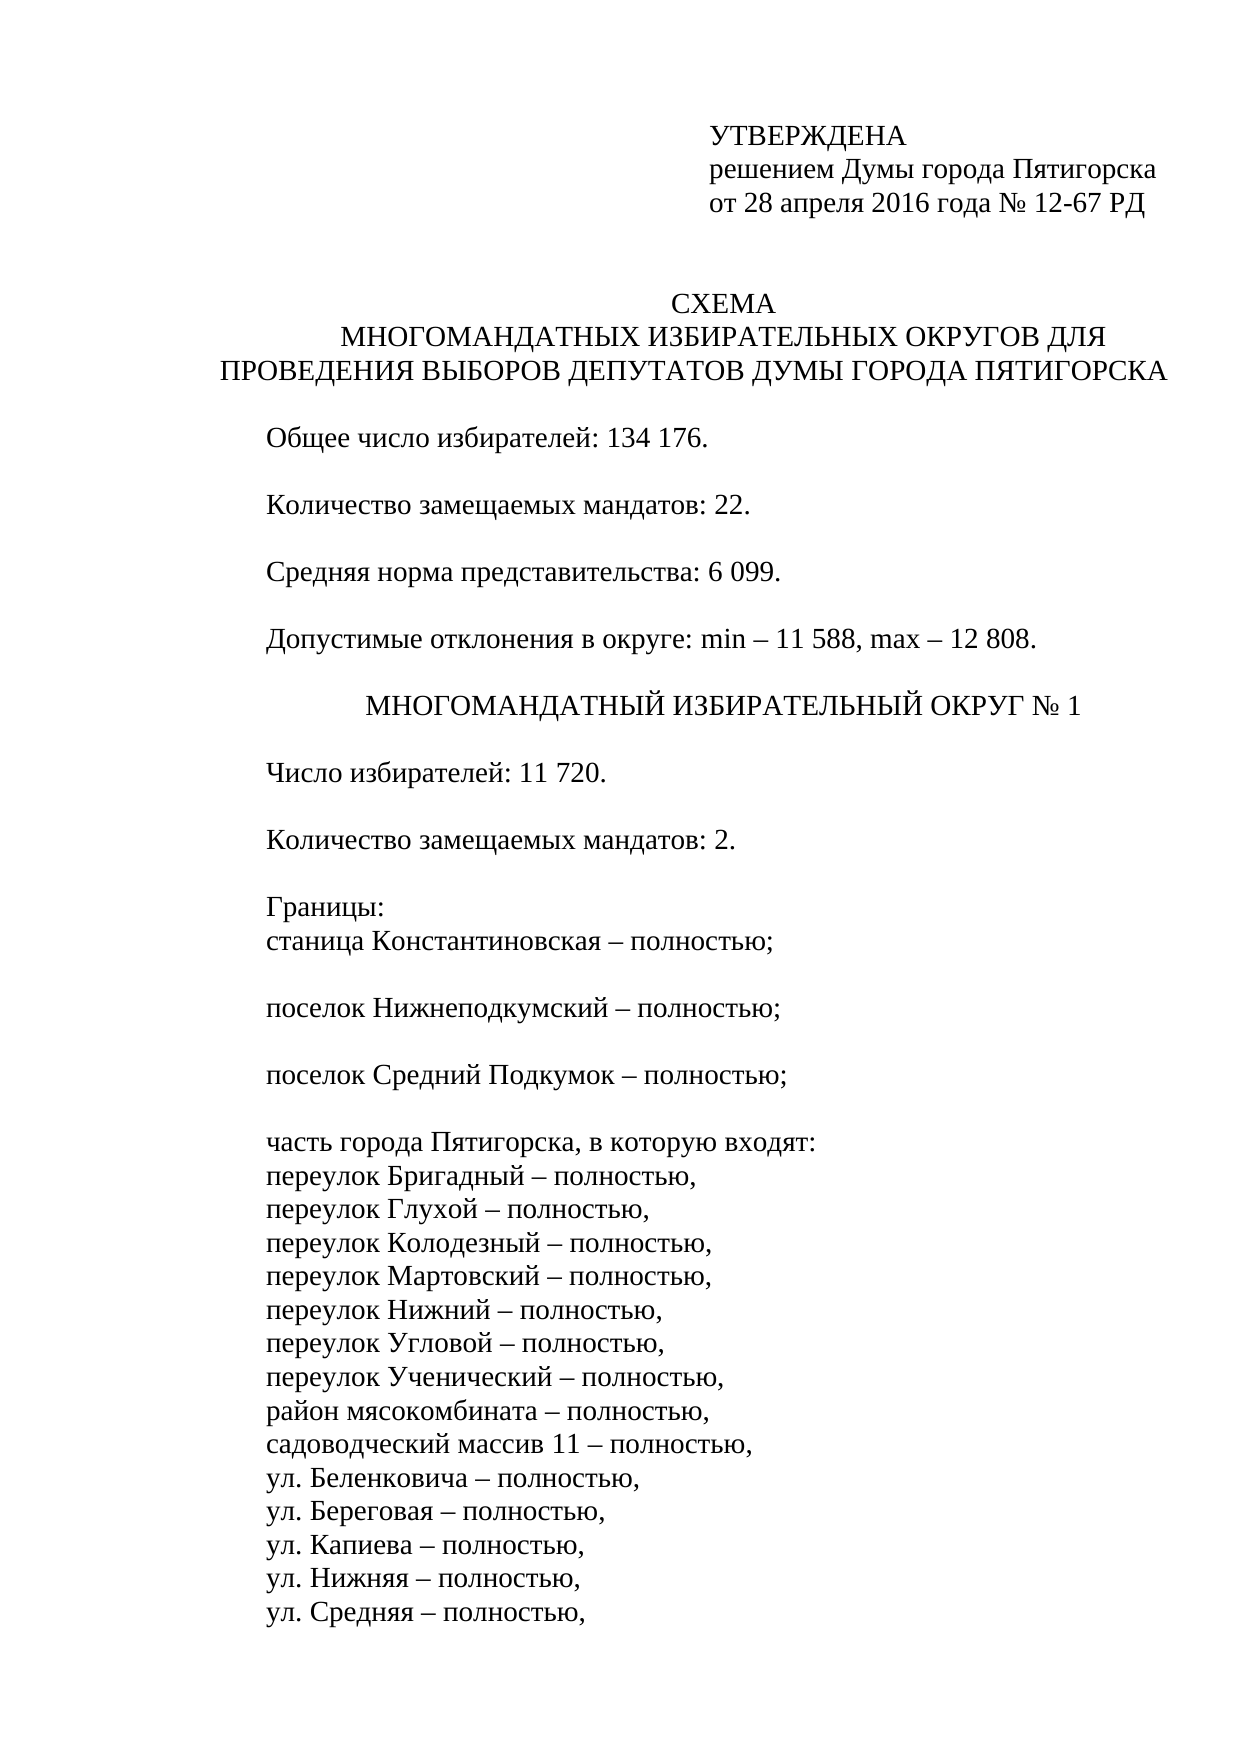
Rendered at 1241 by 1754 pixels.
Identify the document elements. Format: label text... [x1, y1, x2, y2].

text от 28 апреля 2016 года № 12-67 РД [709, 185, 1181, 219]
text поселок Нижнеподкумский – полностью; [207, 990, 1181, 1024]
text Средняя норма представительства: 6 099. [207, 554, 1181, 588]
text переулок Глухой – полностью, [207, 1191, 1181, 1225]
text Многомандатный избирательный округ № 1 [207, 688, 1181, 722]
text общее число избирателей: 134 176. [207, 420, 1181, 453]
text Границы: [207, 889, 1181, 923]
text переулок Нижний – полностью, [207, 1292, 1181, 1326]
text Количество замещаемых мандатов: 22. [207, 487, 1181, 521]
text переулок Угловой – полностью, [207, 1326, 1181, 1359]
text Количество замещаемых мандатов: 2. [207, 822, 1181, 856]
text садоводческий массив 11 – полностью, [207, 1426, 1181, 1460]
text ул. Нижняя – полностью, [207, 1560, 1181, 1594]
text МНОГОМАНДАТНЫХ ИЗБИРАТЕЛЬНЫХ ОКРУГОВ ДЛЯ ПРОВЕДЕНИЯ ВЫБОРОВ ДЕПУТАТОВ ДУМЫ ГОРОДА ПЯТИГОРСКА [207, 319, 1181, 386]
text переулок Бригадный – полностью, [207, 1158, 1181, 1191]
text переулок Ученический – полностью, [207, 1359, 1181, 1393]
text станица Константиновская – полностью; [207, 923, 1181, 957]
text район мясокомбината – полностью, [207, 1393, 1181, 1426]
text ул. Береговая – полностью, [207, 1493, 1181, 1527]
text решением Думы города Пятигорска [709, 152, 1181, 185]
text часть города Пятигорска, в которую входят: [207, 1124, 1181, 1158]
text ул. Средняя – полностью, [207, 1594, 1181, 1627]
text ул. Беленковича – полностью, [207, 1460, 1181, 1493]
text УТВЕРЖДЕНА [709, 118, 1181, 152]
text Допустимые отклонения в округе: min – 11 588, max – 12 808. [207, 621, 1181, 655]
text переулок Колодезный – полностью, [207, 1225, 1181, 1258]
text поселок Средний Подкумок – полностью; [207, 1057, 1181, 1091]
text Число избирателей: 11 720. [207, 755, 1181, 789]
text СХЕМА [207, 286, 1181, 319]
text переулок Мартовский – полностью, [207, 1258, 1181, 1292]
text ул. Капиева – полностью, [207, 1527, 1181, 1560]
